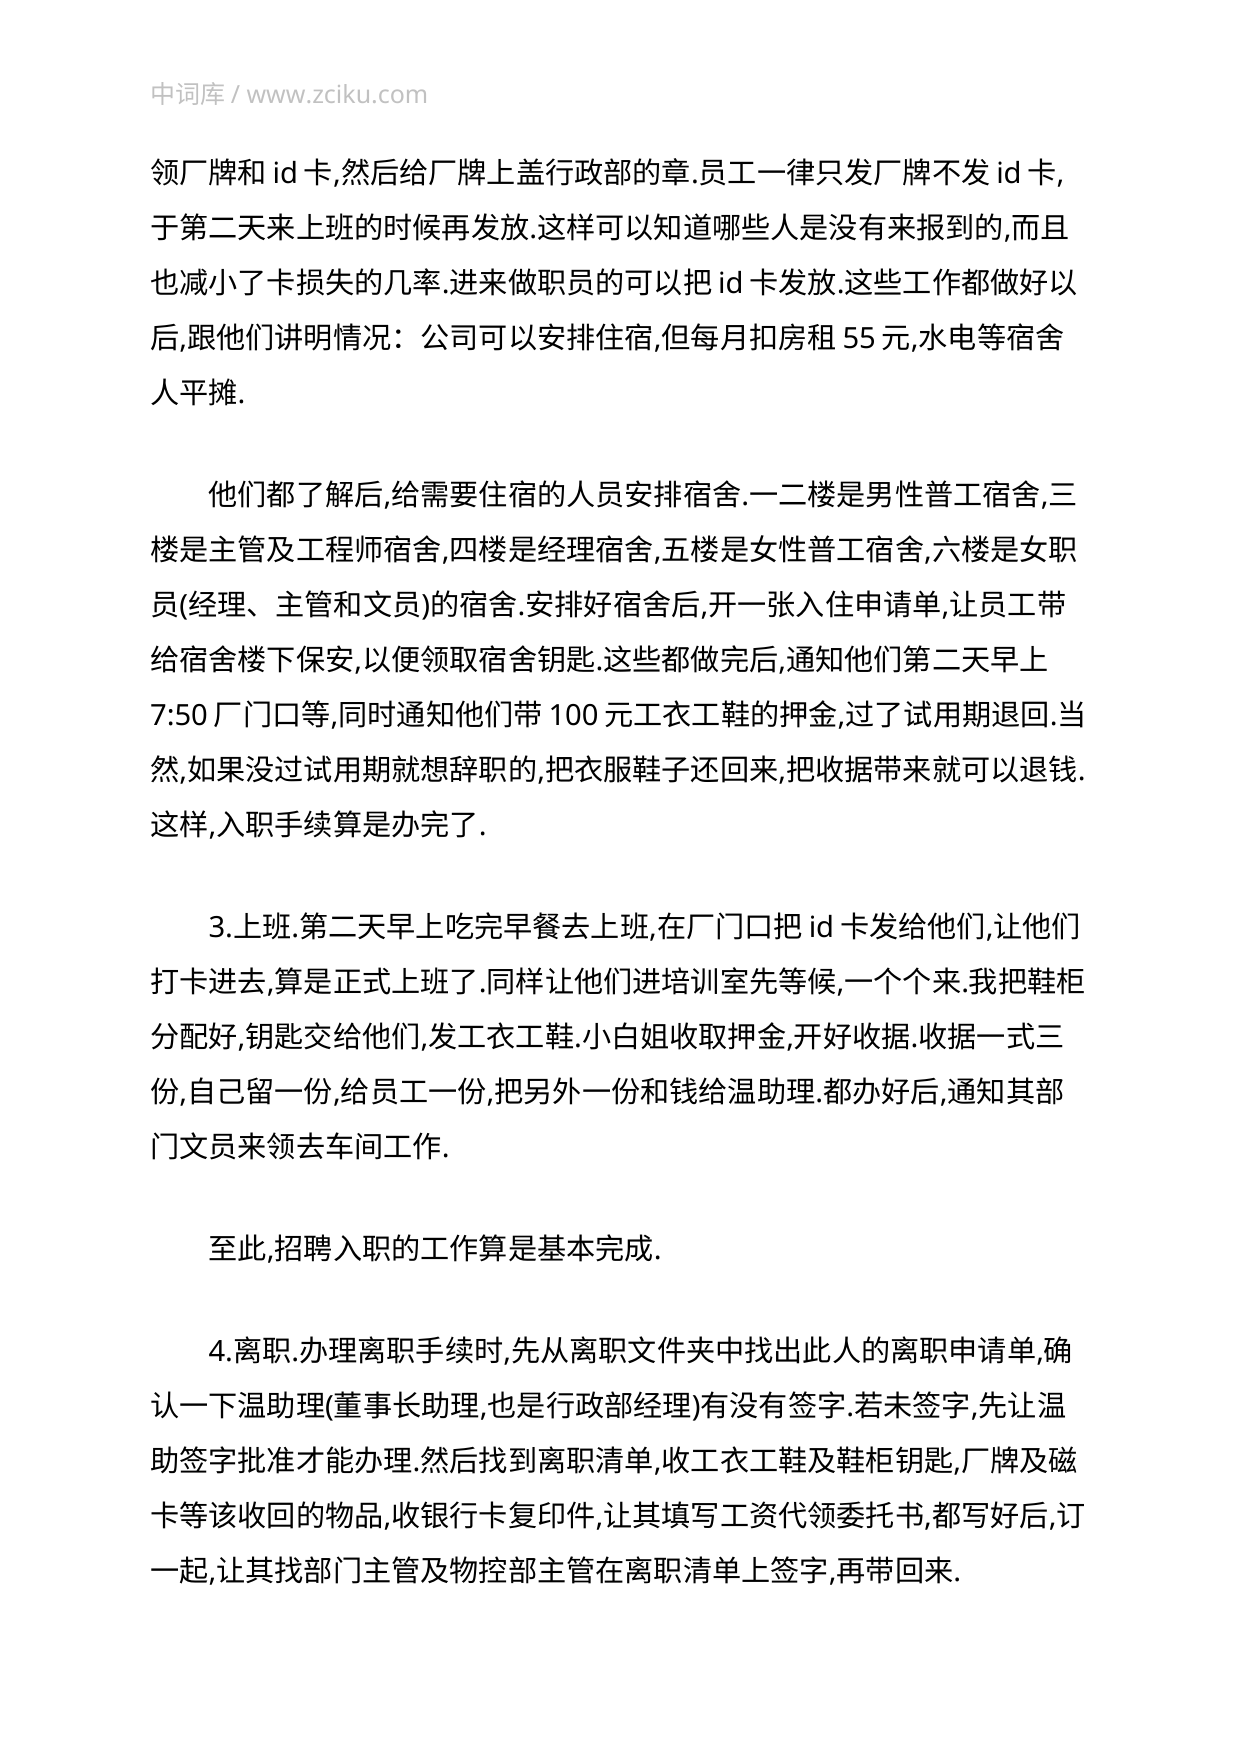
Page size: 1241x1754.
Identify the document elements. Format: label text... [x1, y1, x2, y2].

text 3.上班.第二天早上吃完早餐去上班,在厂门口把id卡发给他们,让他们打卡进去,算是正式上班了.同样让他们进培训室先等候,一个个来.我把鞋柜分配好,钥匙交给他们,发工衣工鞋.小白姐收取押金,开好收据.收据一式三份,自己留一份,给员工一份,把另外一份和钱给温助理.都办好后,通知其部门文员来领去车间工作. [150, 904, 1090, 1166]
text 4.离职.办理离职手续时,先从离职文件夹中找出此人的离职申请单,确认一下温助理(董事长助理,也是行政部经理)有没有签字.若未签字,先让温助签字批准才能办理.然后找到离职清单,收工衣工鞋及鞋柜钥匙,厂牌及磁卡等该收回的物品,收银行卡复印件,让其填写工资代领委托书,都写好后,订一起,让其找部门主管及物控部主管在离职清单上签字,再带回来. [150, 1328, 1090, 1590]
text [150, 150, 1090, 412]
text 至此,招聘入职的工作算是基本完成. [150, 1226, 1090, 1268]
text 他们都了解后,给需要住宿的人员安排宿舍.一二楼是男性普工宿舍,三楼是主管及工程师宿舍,四楼是经理宿舍,五楼是女性普工宿舍,六楼是女职员(经理、主管和文员)的宿舍.安排好宿舍后,开一张入住申请单,让员工带给宿舍楼下保安,以便领取宿舍钥匙.这些都做完后,通知他们第二天早上7:50厂门口等,同时通知他们带100元工衣工鞋的押金,过了试用期退回.当然,如果没过试用期就想辞职的,把衣服鞋子还回来,把收据带来就可以退钱.这样,入职手续算是办完了. [150, 472, 1090, 844]
